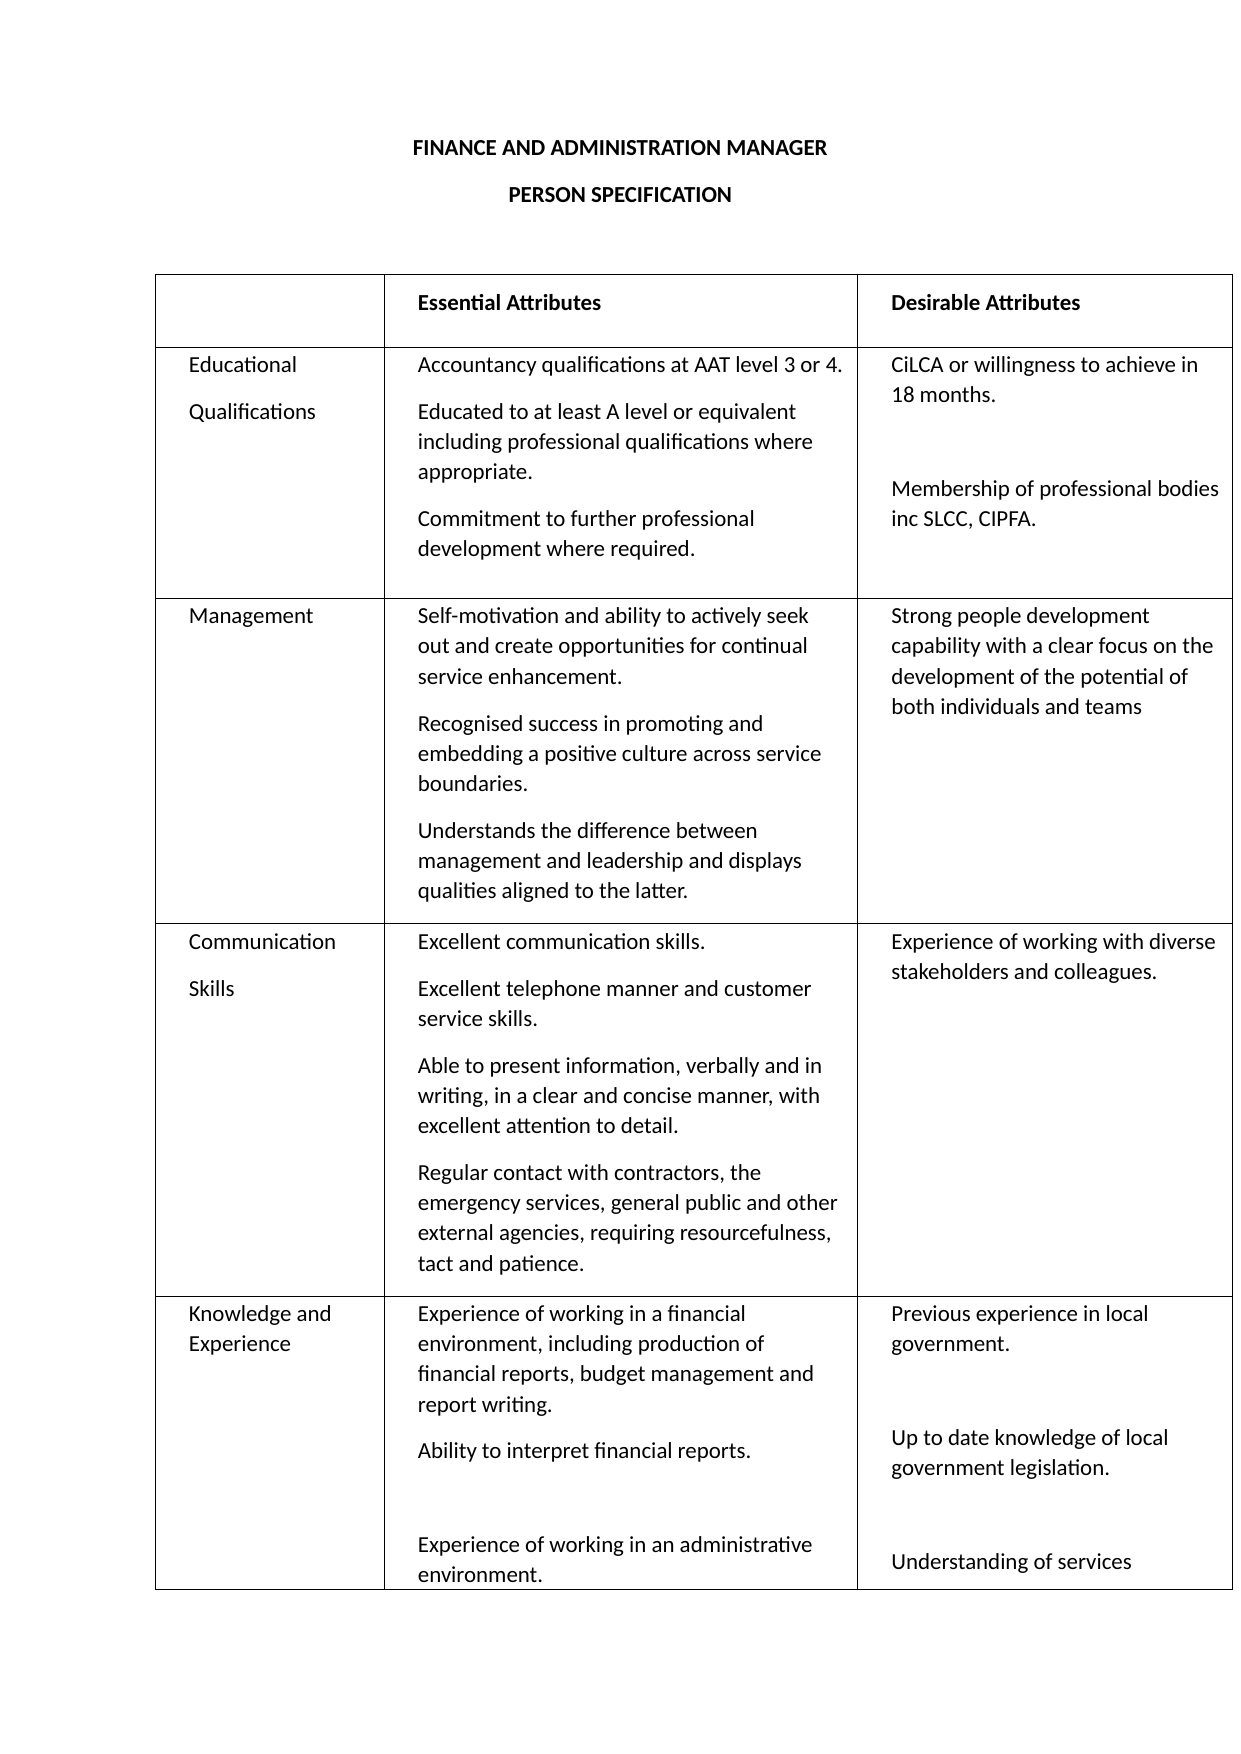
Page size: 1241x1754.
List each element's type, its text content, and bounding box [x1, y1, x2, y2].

table_cell Accountancy qualifications at AAT level 3 or 4. Educated to at least A level or equivalent including professional qualifications where appropriate. Commitment to further professional development where required. [385, 348, 857, 598]
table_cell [385, 1297, 857, 1589]
text PERSON SPECIFICATION [150, 180, 1090, 208]
table_header Desirable Attributes [858, 275, 1232, 346]
table_cell Experience of working with diverse stakeholders and colleagues. [858, 924, 1232, 1296]
table_cell Self-motivation and ability to actively seek out and create opportunities for continual service enhancement. Recognised success in promoting and embedding a positive culture across service boundaries. Understands the difference between management and leadership and displays qualities aligned to the latter. [385, 599, 857, 923]
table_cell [858, 1297, 1232, 1589]
table_cell Management [156, 599, 384, 923]
table_cell Strong people development capability with a clear focus on the development of the potential of both individuals and teams [858, 599, 1232, 923]
table_cell Educational Qualifications [156, 348, 384, 598]
table_cell Excellent communication skills. Excellent telephone manner and customer service skills. Able to present information, verbally and in writing, in a clear and concise manner, with excellent attention to detail. Regular contact with contractors, the emergency services, general public and other external agencies, requiring resourcefulness, tact and patience. [385, 924, 857, 1296]
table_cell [156, 1297, 384, 1589]
table_cell Communication Skills [156, 924, 384, 1296]
table_header [156, 275, 384, 346]
text FINANCE AND ADMINISTRATION MANAGER [150, 133, 1090, 161]
table_cell CiLCA or willingness to achieve in 18 months. Membership of professional bodies inc SLCC, CIPFA. [858, 348, 1232, 598]
table_header Essential Attributes [385, 275, 857, 346]
